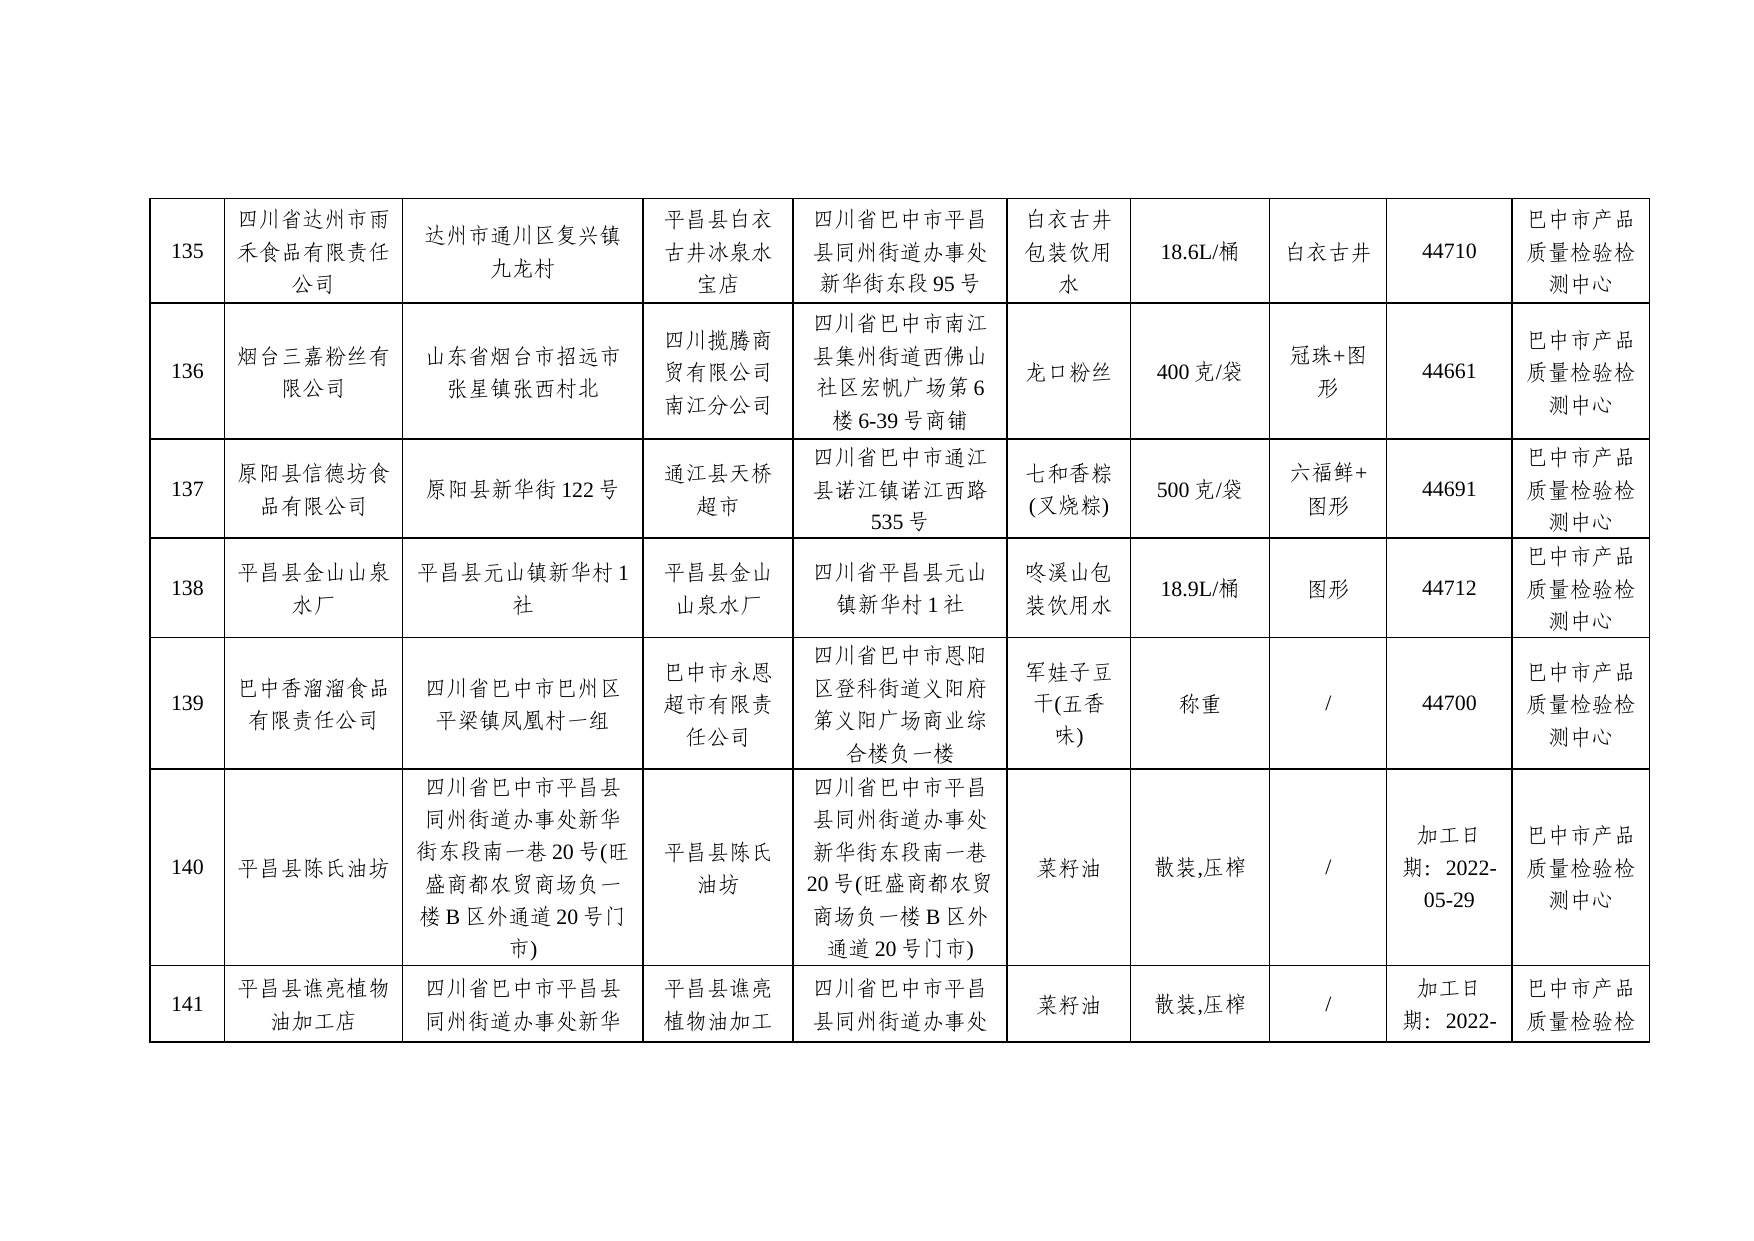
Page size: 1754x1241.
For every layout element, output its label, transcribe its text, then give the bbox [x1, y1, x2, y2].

table_cell 称重 [1131, 638, 1269, 768]
table_cell 巴中市产品质量检验检测中心 [1513, 966, 1649, 1041]
table_cell 44691 [1387, 440, 1511, 537]
table_cell 巴中香溜溜食品有限责任公司 [225, 638, 402, 768]
table_cell / [1270, 966, 1386, 1041]
table_cell 七和香粽(叉烧粽) [1008, 440, 1130, 537]
table_cell 菜籽油 [1008, 966, 1130, 1041]
table_cell 加工日期：2022-05-26 [1387, 966, 1511, 1041]
table_cell 18.9L/桶 [1131, 539, 1269, 636]
table_cell 巴中市产品质量检验检测中心 [1513, 304, 1649, 438]
table_cell 原阳县信德坊食品有限公司 [225, 440, 402, 537]
table_cell 菜籽油 [1008, 770, 1130, 964]
table_cell 通江县天桥超市 [644, 440, 792, 537]
table_cell 平昌县陈氏油坊 [644, 770, 792, 964]
table_cell 四川省平昌县元山镇新华村1社 [794, 539, 1006, 636]
table_cell 141 [151, 966, 224, 1041]
table_cell 平昌县元山镇新华村1社 [403, 539, 642, 636]
table_cell 400克/袋 [1131, 304, 1269, 438]
table_cell 平昌县金山山泉水厂 [644, 539, 792, 636]
table_cell 500克/袋 [1131, 440, 1269, 537]
table_cell 四川揽腾商贸有限公司南江分公司 [644, 304, 792, 438]
table_cell 平昌县谯亮植物油加工店 [644, 966, 792, 1041]
table_cell 平昌县金山山泉水厂 [225, 539, 402, 636]
table_cell 冠珠+图形 [1270, 304, 1386, 438]
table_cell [403, 966, 642, 1041]
table_cell 44710 [1387, 199, 1511, 302]
table_cell 四川省巴中市巴州区平梁镇凤凰村一组 [403, 638, 642, 768]
table_cell 四川省巴中市通江县诺江镇诺江西路535号 [794, 440, 1006, 537]
table_cell 18.6L/桶 [1131, 199, 1269, 302]
table_cell / [1270, 638, 1386, 768]
table_cell 137 [151, 440, 224, 537]
table_cell 达州市通川区复兴镇九龙村 [403, 199, 642, 302]
table_cell 白衣古井 [1270, 199, 1386, 302]
table_cell 平昌县谯亮植物油加工店 [225, 966, 402, 1041]
table_cell 44661 [1387, 304, 1511, 438]
table_cell 白衣古井包装饮用水 [1008, 199, 1130, 302]
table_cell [794, 966, 1006, 1041]
table_cell 44700 [1387, 638, 1511, 768]
table_cell 四川省巴中市平昌县同州街道办事处新华街东段南一巷20号(旺盛商都农贸商场负一楼B区外通道20号门市) [403, 770, 642, 964]
table_cell 四川省巴中市平昌县同州街道办事处新华街东段95号 [794, 199, 1006, 302]
table_cell 平昌县陈氏油坊 [225, 770, 402, 964]
table_cell 山东省烟台市招远市张星镇张西村北 [403, 304, 642, 438]
table_cell 军娃子豆干(五香味) [1008, 638, 1130, 768]
table_cell 四川省巴中市恩阳区登科街道义阳府第义阳广场商业综合楼负一楼 [794, 638, 1006, 768]
table_cell 139 [151, 638, 224, 768]
table_cell / [1270, 770, 1386, 964]
table_cell 图形 [1270, 539, 1386, 636]
table_cell 加工日期：2022-05-29 [1387, 770, 1511, 964]
table_cell 巴中市产品质量检验检测中心 [1513, 539, 1649, 636]
table_cell 巴中市永恩超市有限责任公司 [644, 638, 792, 768]
table_cell 巴中市产品质量检验检测中心 [1513, 199, 1649, 302]
table_cell 原阳县新华街122号 [403, 440, 642, 537]
table_cell 140 [151, 770, 224, 964]
table_cell 巴中市产品质量检验检测中心 [1513, 770, 1649, 964]
table_cell 四川省巴中市平昌县同州街道办事处新华街东段南一巷20号(旺盛商都农贸商场负一楼B区外通道20号门市) [794, 770, 1006, 964]
table_cell 138 [151, 539, 224, 636]
table_cell 44712 [1387, 539, 1511, 636]
table_cell 咚溪山包装饮用水 [1008, 539, 1130, 636]
table_cell 散装,压榨 [1131, 770, 1269, 964]
table_cell 135 [151, 199, 224, 302]
table_cell 龙口粉丝 [1008, 304, 1130, 438]
table_cell 平昌县白衣古井冰泉水宝店 [644, 199, 792, 302]
table_cell 136 [151, 304, 224, 438]
table_cell 烟台三嘉粉丝有限公司 [225, 304, 402, 438]
table_cell 六福鲜+图形 [1270, 440, 1386, 537]
table_cell 巴中市产品质量检验检测中心 [1513, 638, 1649, 768]
table_cell 散装,压榨 [1131, 966, 1269, 1041]
table_cell 巴中市产品质量检验检测中心 [1513, 440, 1649, 537]
table_cell 四川省巴中市南江县集州街道西佛山社区宏帆广场第6楼6-39号商铺 [794, 304, 1006, 438]
table_cell 四川省达州市雨禾食品有限责任公司 [225, 199, 402, 302]
